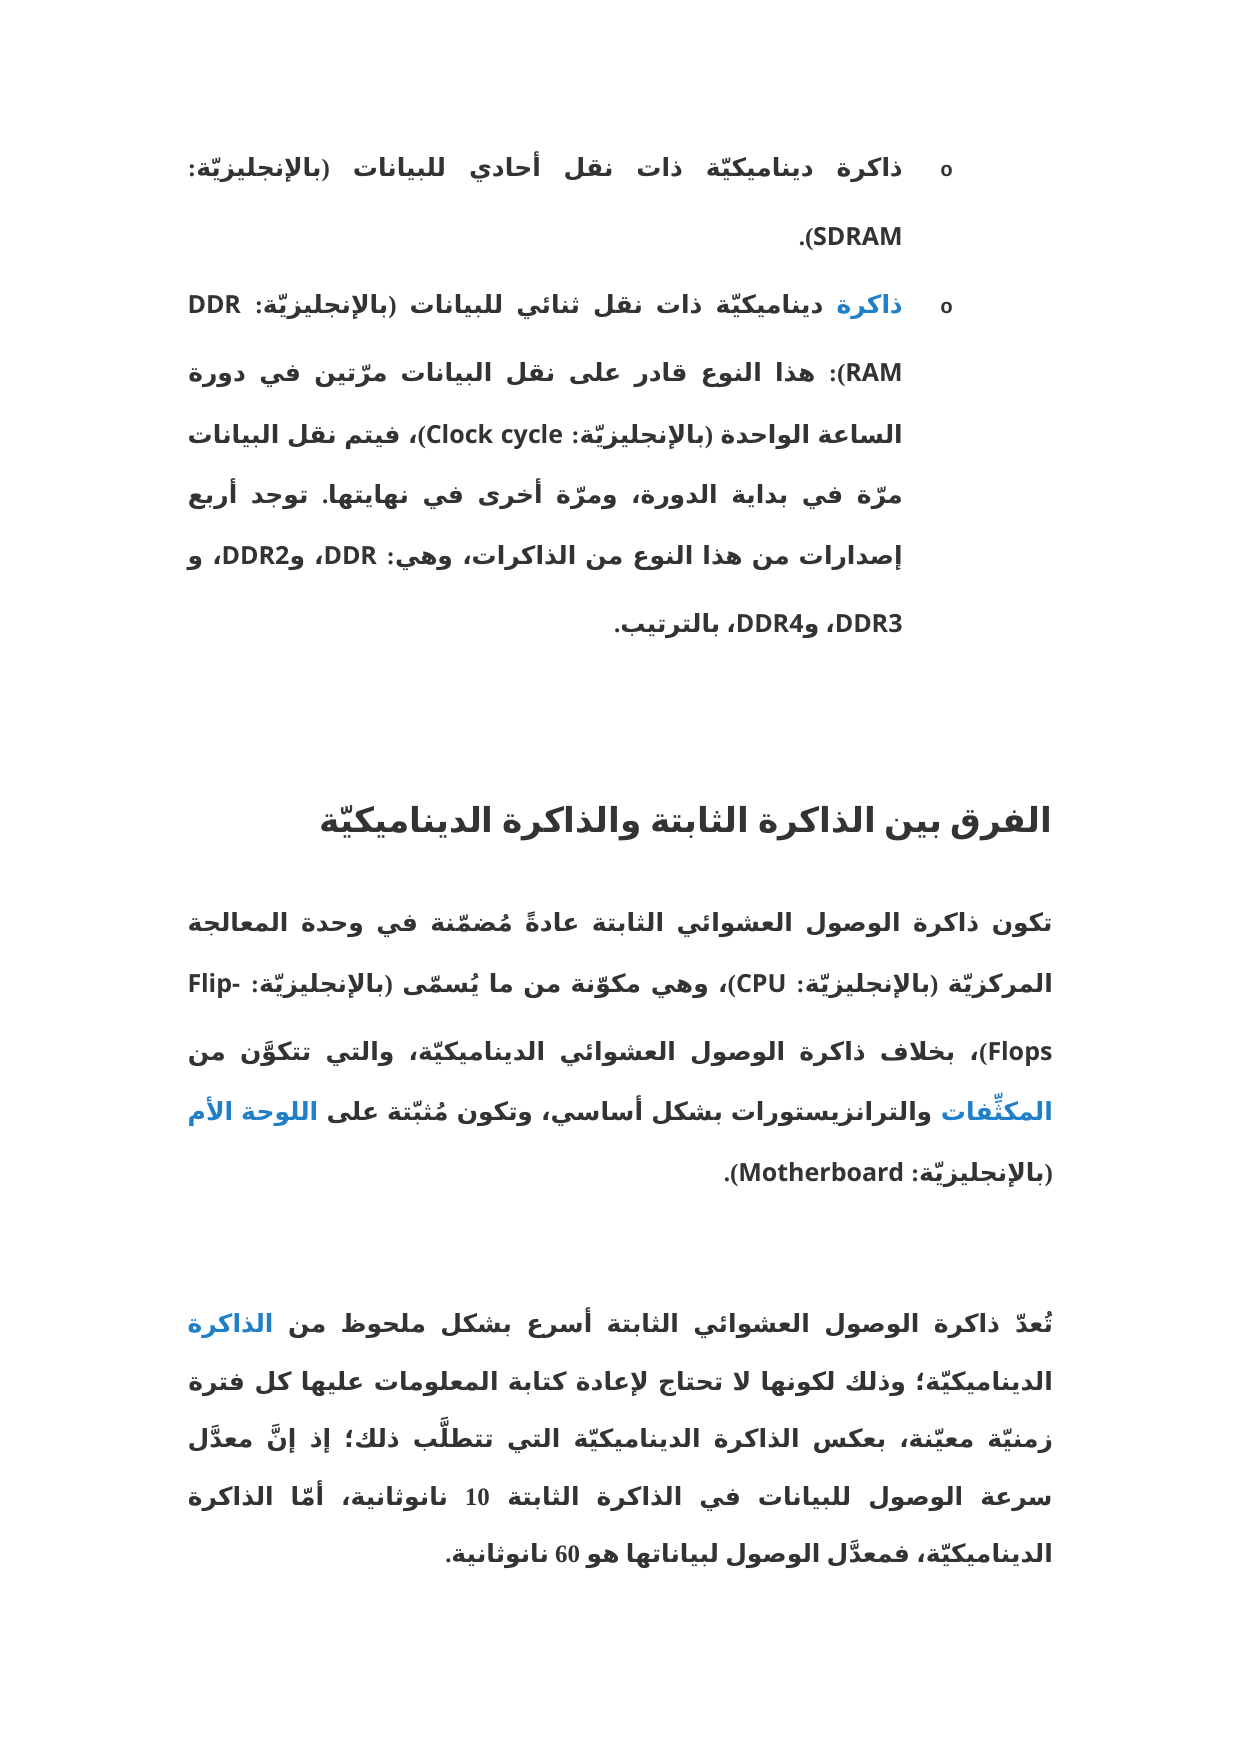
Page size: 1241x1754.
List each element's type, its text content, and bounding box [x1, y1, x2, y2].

text تكون ذاكرة الوصول العشوائي الثابتة عادةً مُضمّنة في وحدة المعالجة المركزيّة (بالإنجليزيّة: CPU)، وهي مكوّنة من ما يُسمّى (بالإنجليزيّة: Flip-Flops)، بخلاف ذاكرة الوصول العشوائي الديناميكيّة، والتي تتكوَّن من المكثِّفات والترانزيستورات بشكل أساسي، وتكون مُثبّتة على اللوحة الأم (بالإنجليزيّة: Motherboard). [187, 908, 1053, 1188]
list ذاكرة ديناميكيّة ذات نقل ثنائي للبيانات (بالإنجليزيّة: DDR RAM): هذا النوع قادر على نقل البيانات مرّتين في دورة الساعة الواحدة (بالإنجليزيّة: Clock cycle)، فيتم نقل البيانات مرّة في بداية الدورة، ومرّة أخرى في نهايتها. توجد أربع إصدارات من هذا النوع من الذاكرات، وهي: DDR، وDDR2، وDDR3، وDDR4، بالترتيب. [187, 286, 940, 640]
text الفرق بين الذاكرة الثابتة والذاكرة الديناميكيّة [187, 800, 1053, 840]
list ذاكرة ديناميكيّة ذات نقل أحادي للبيانات (بالإنجليزيّة: SDRAM). [187, 150, 940, 252]
text تُعدّ ذاكرة الوصول العشوائي الثابتة أسرع بشكل ملحوظ من الذاكرة الديناميكيّة؛ وذلك لكونها لا تحتاج لإعادة كتابة المعلومات عليها كل فترة زمنيّة معيّنة، بعكس الذاكرة الديناميكيّة التي تتطلَّب ذلك؛ إذ إنَّ معدَّل سرعة الوصول للبيانات في الذاكرة الثابتة 10 نانوثانية، أمّا الذاكرة الديناميكيّة، فمعدَّل الوصول لبياناتها هو 60 نانوثانية. [187, 1252, 1053, 1568]
